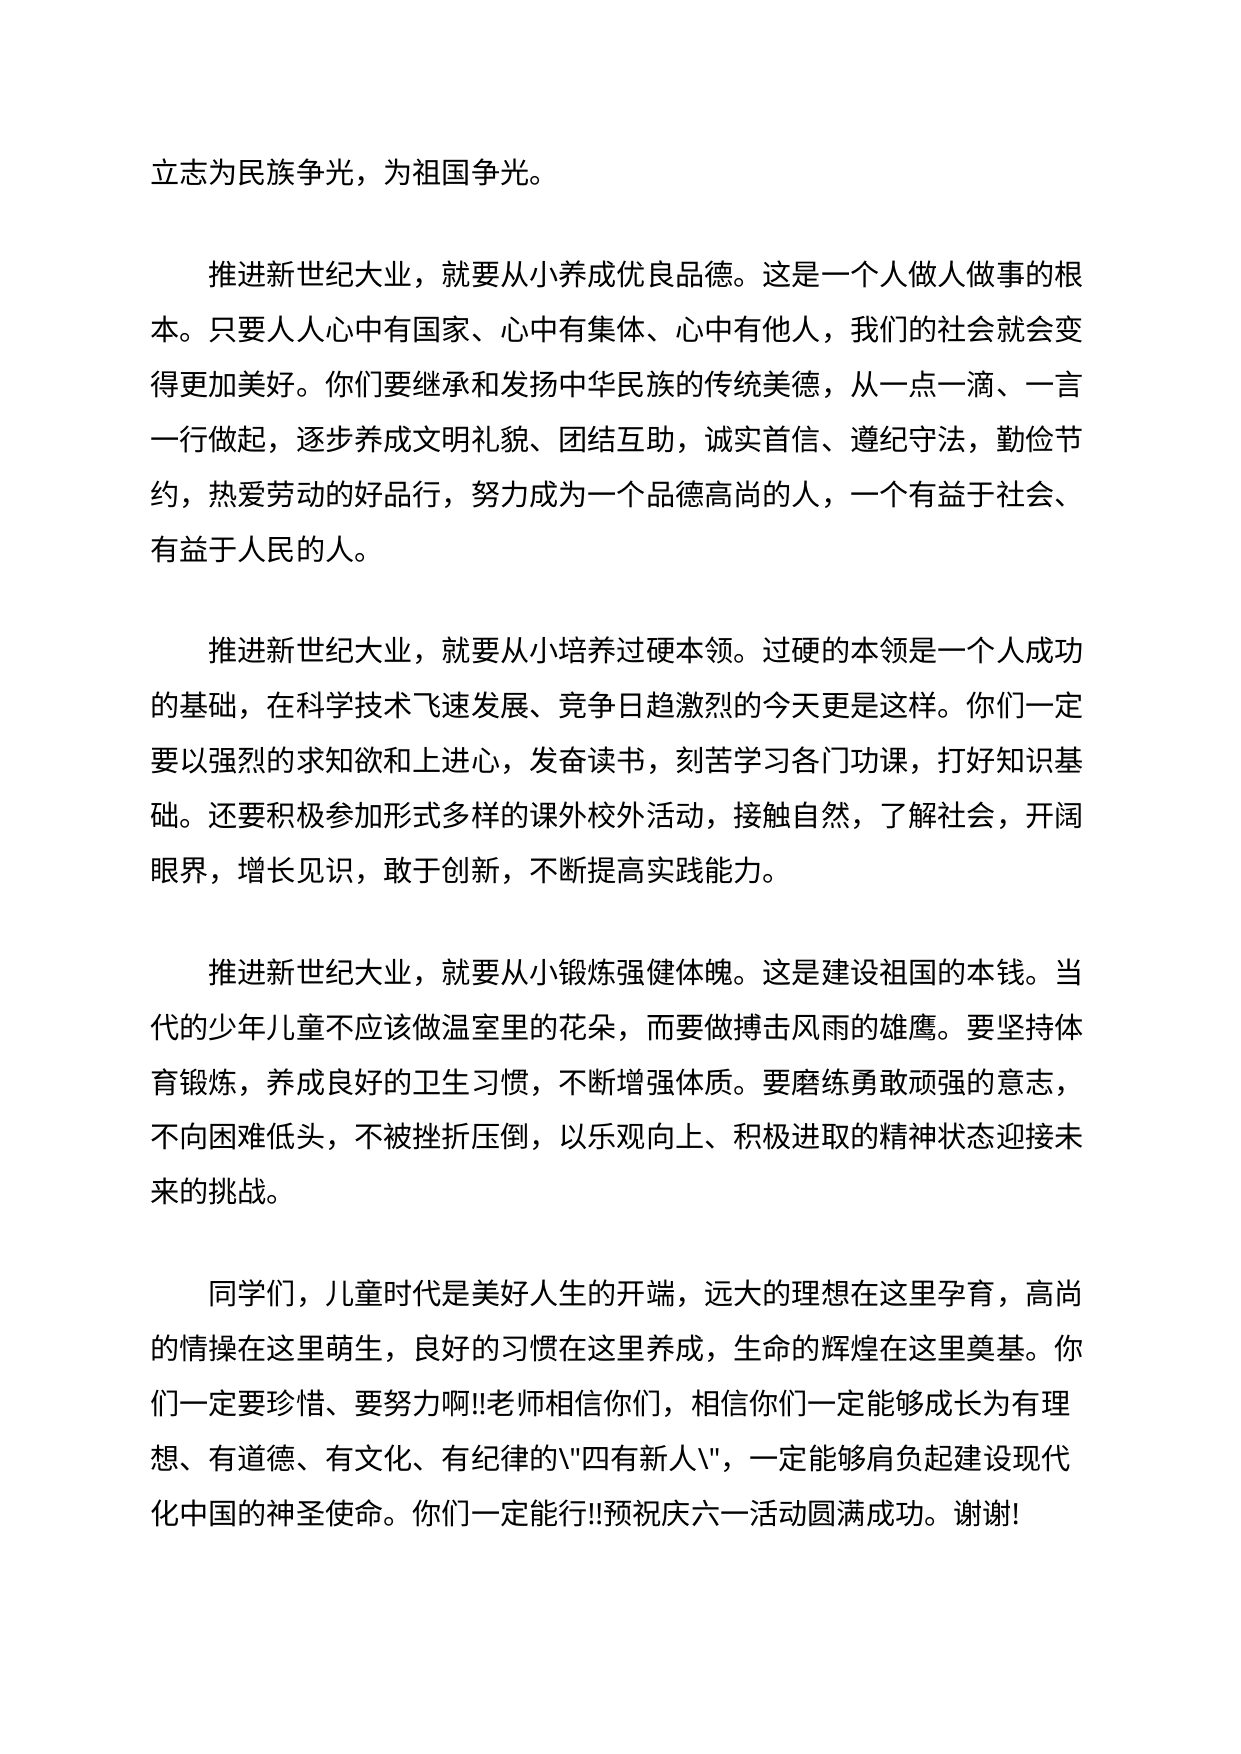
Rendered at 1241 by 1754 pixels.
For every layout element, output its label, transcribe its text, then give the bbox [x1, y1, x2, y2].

text 推进新世纪大业，就要从小锻炼强健体魄。这是建设祖国的本钱。当代的少年儿童不应该做温室里的花朵，而要做搏击风雨的雄鹰。要坚持体育锻炼，养成良好的卫生习惯，不断增强体质。要磨练勇敢顽强的意志，不向困难低头，不被挫折压倒，以乐观向上、积极进取的精神状态迎接未来的挑战。 [150, 949, 1090, 1211]
text 同学们，儿童时代是美好人生的开端，远大的理想在这里孕育，高尚的情操在这里萌生，良好的习惯在这里养成，生命的辉煌在这里奠基。你们一定要珍惜、要努力啊!!老师相信你们，相信你们一定能够成长为有理想、有道德、有文化、有纪律的\"四有新人\"，一定能够肩负起建设现代化中国的神圣使命。你们一定能行!!预祝庆六一活动圆满成功。谢谢! [150, 1271, 1090, 1533]
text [150, 150, 1090, 192]
text 推进新世纪大业，就要从小培养过硬本领。过硬的本领是一个人成功的基础，在科学技术飞速发展、竞争日趋激烈的今天更是这样。你们一定要以强烈的求知欲和上进心，发奋读书，刻苦学习各门功课，打好知识基础。还要积极参加形式多样的课外校外活动，接触自然，了解社会，开阔眼界，增长见识，敢于创新，不断提高实践能力。 [150, 628, 1090, 890]
text 推进新世纪大业，就要从小养成优良品德。这是一个人做人做事的根本。只要人人心中有国家、心中有集体、心中有他人，我们的社会就会变得更加美好。你们要继承和发扬中华民族的传统美德，从一点一滴、一言一行做起，逐步养成文明礼貌、团结互助，诚实首信、遵纪守法，勤俭节约，热爱劳动的好品行，努力成为一个品德高尚的人，一个有益于社会、有益于人民的人。 [150, 252, 1090, 568]
